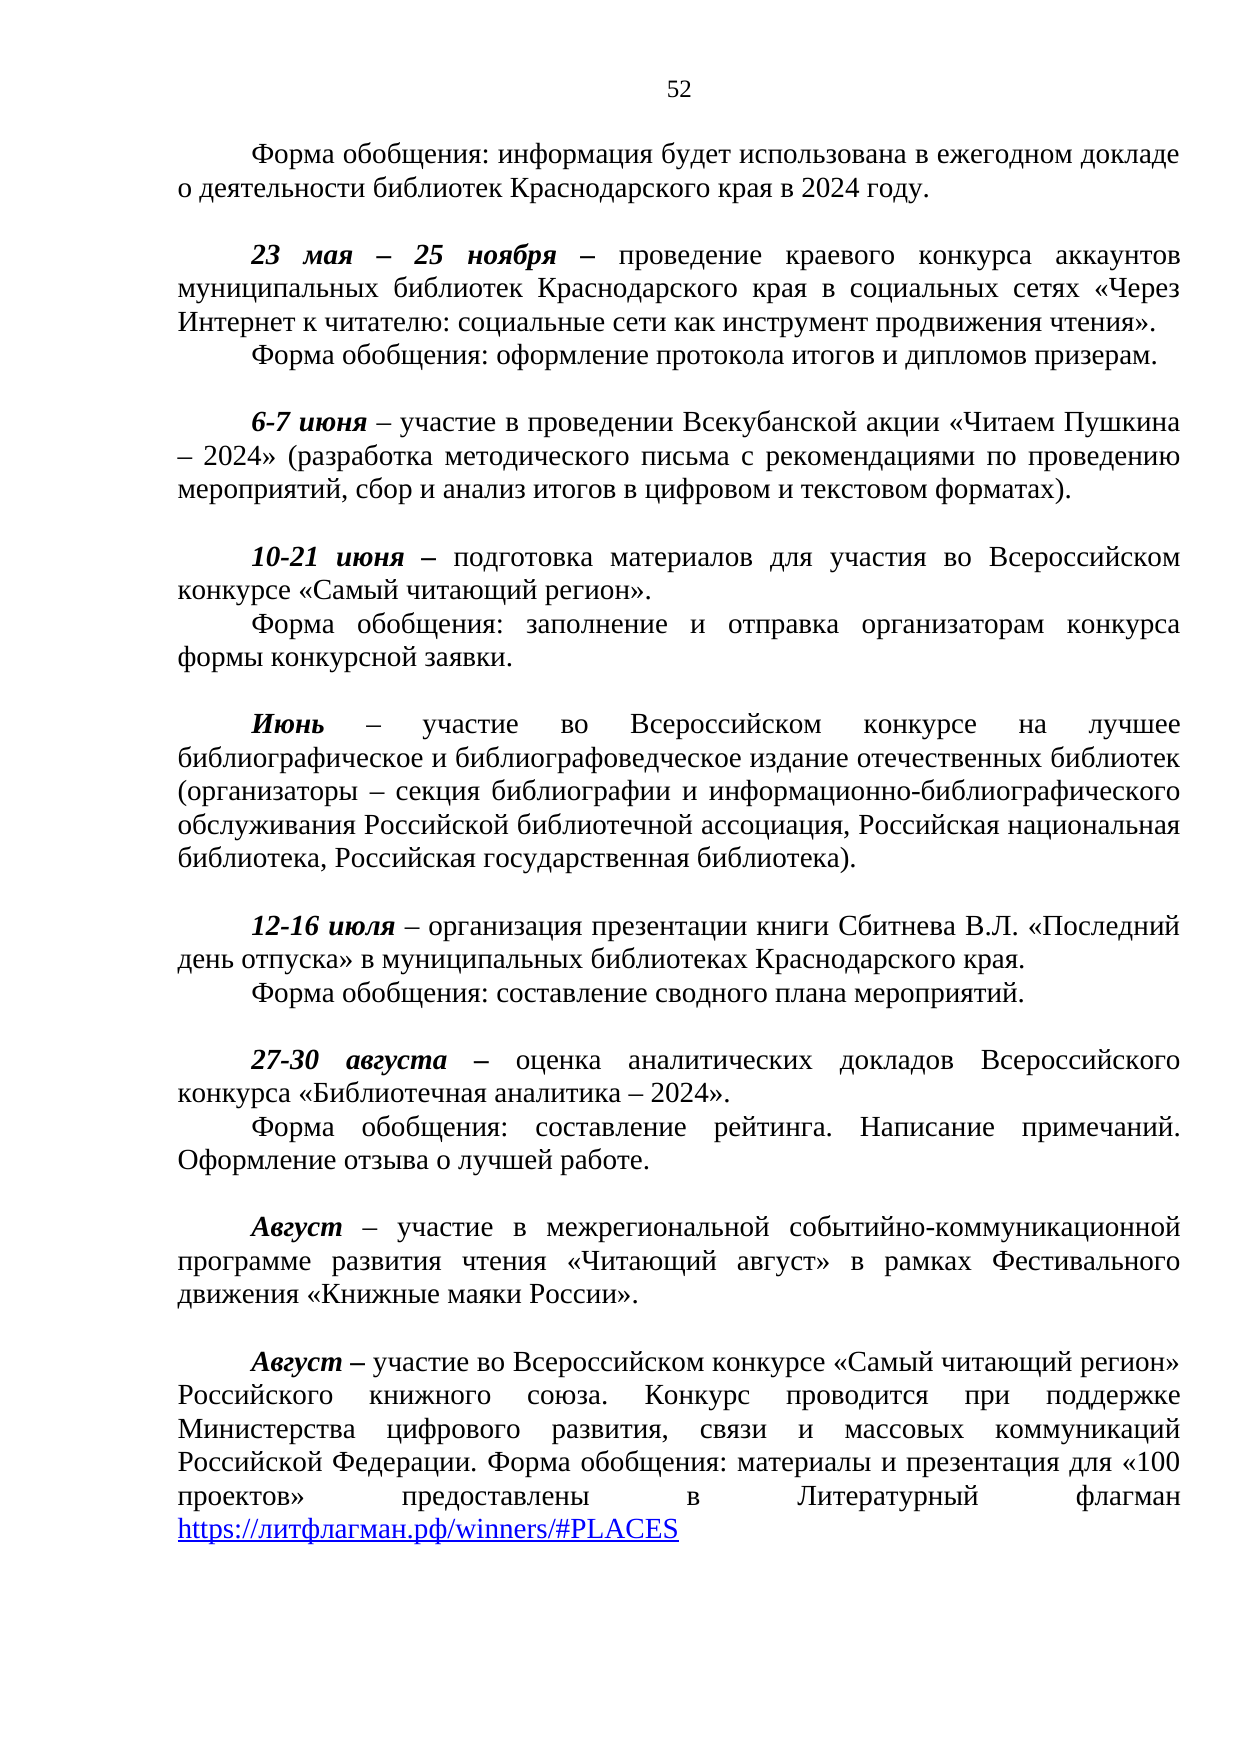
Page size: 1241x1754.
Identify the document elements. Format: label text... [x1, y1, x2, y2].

text Форма обобщения: информация будет использована в ежегодном докладе о деятельности библиотек Краснодарского края в 2024 году. [177, 136, 1181, 203]
text 6-7 июня – участие в проведении Всекубанской акции «Читаем Пушкина – 2024» (разработка методического письма с рекомендациями по проведению мероприятий, сбор и анализ итогов в цифровом и текстовом форматах). [177, 404, 1181, 505]
text 27-30 августа – оценка аналитических докладов Всероссийского конкурса «Библиотечная аналитика – 2024». [177, 1042, 1181, 1109]
text Август – участие во Всероссийском конкурсе «Самый читающий регион» Российского книжного союза. Конкурс проводится при поддержке Министерства цифрового развития, связи и массовых коммуникаций Российской Федерации. Форма обобщения: материалы и презентация для «100 проектов» предоставлены в Литературный флагман https://литфлагман.рф/winners/#PLACES [177, 1344, 1181, 1545]
text 10-21 июня – подготовка материалов для участия во Всероссийском конкурсе «Самый читающий регион». [177, 539, 1181, 606]
text Форма обобщения: оформление протокола итогов и дипломов призерам. [177, 337, 1181, 371]
text Август – участие в межрегиональной событийно-коммуникационной программе развития чтения «Читающий август» в рамках Фестивального движения «Книжные маяки России». [177, 1209, 1181, 1310]
text Июнь – участие во Всероссийском конкурсе на лучшее библиографическое и библиографоведческое издание отечественных библиотек (организаторы – секция библиографии и информационно-библиографического обслуживания Российской библиотечной ассоциация, Российская национальная библиотека, Российская государственная библиотека). [177, 706, 1181, 874]
text 12-16 июля – организация презентации книги Сбитнева В.Л. «Последний день отпуска» в муниципальных библиотеках Краснодарского края. [177, 908, 1181, 975]
text Форма обобщения: заполнение и отправка организаторам конкурса формы конкурсной заявки. [177, 606, 1181, 673]
text 23 мая – 25 ноября – проведение краевого конкурса аккаунтов муниципальных библиотек Краснодарского края в социальных сетях «Через Интернет к читателю: социальные сети как инструмент продвижения чтения». [177, 237, 1181, 337]
text Форма обобщения: составление сводного плана мероприятий. [177, 975, 1181, 1008]
text Форма обобщения: составление рейтинга. Написание примечаний. Оформление отзыва о лучшей работе. [177, 1109, 1181, 1176]
